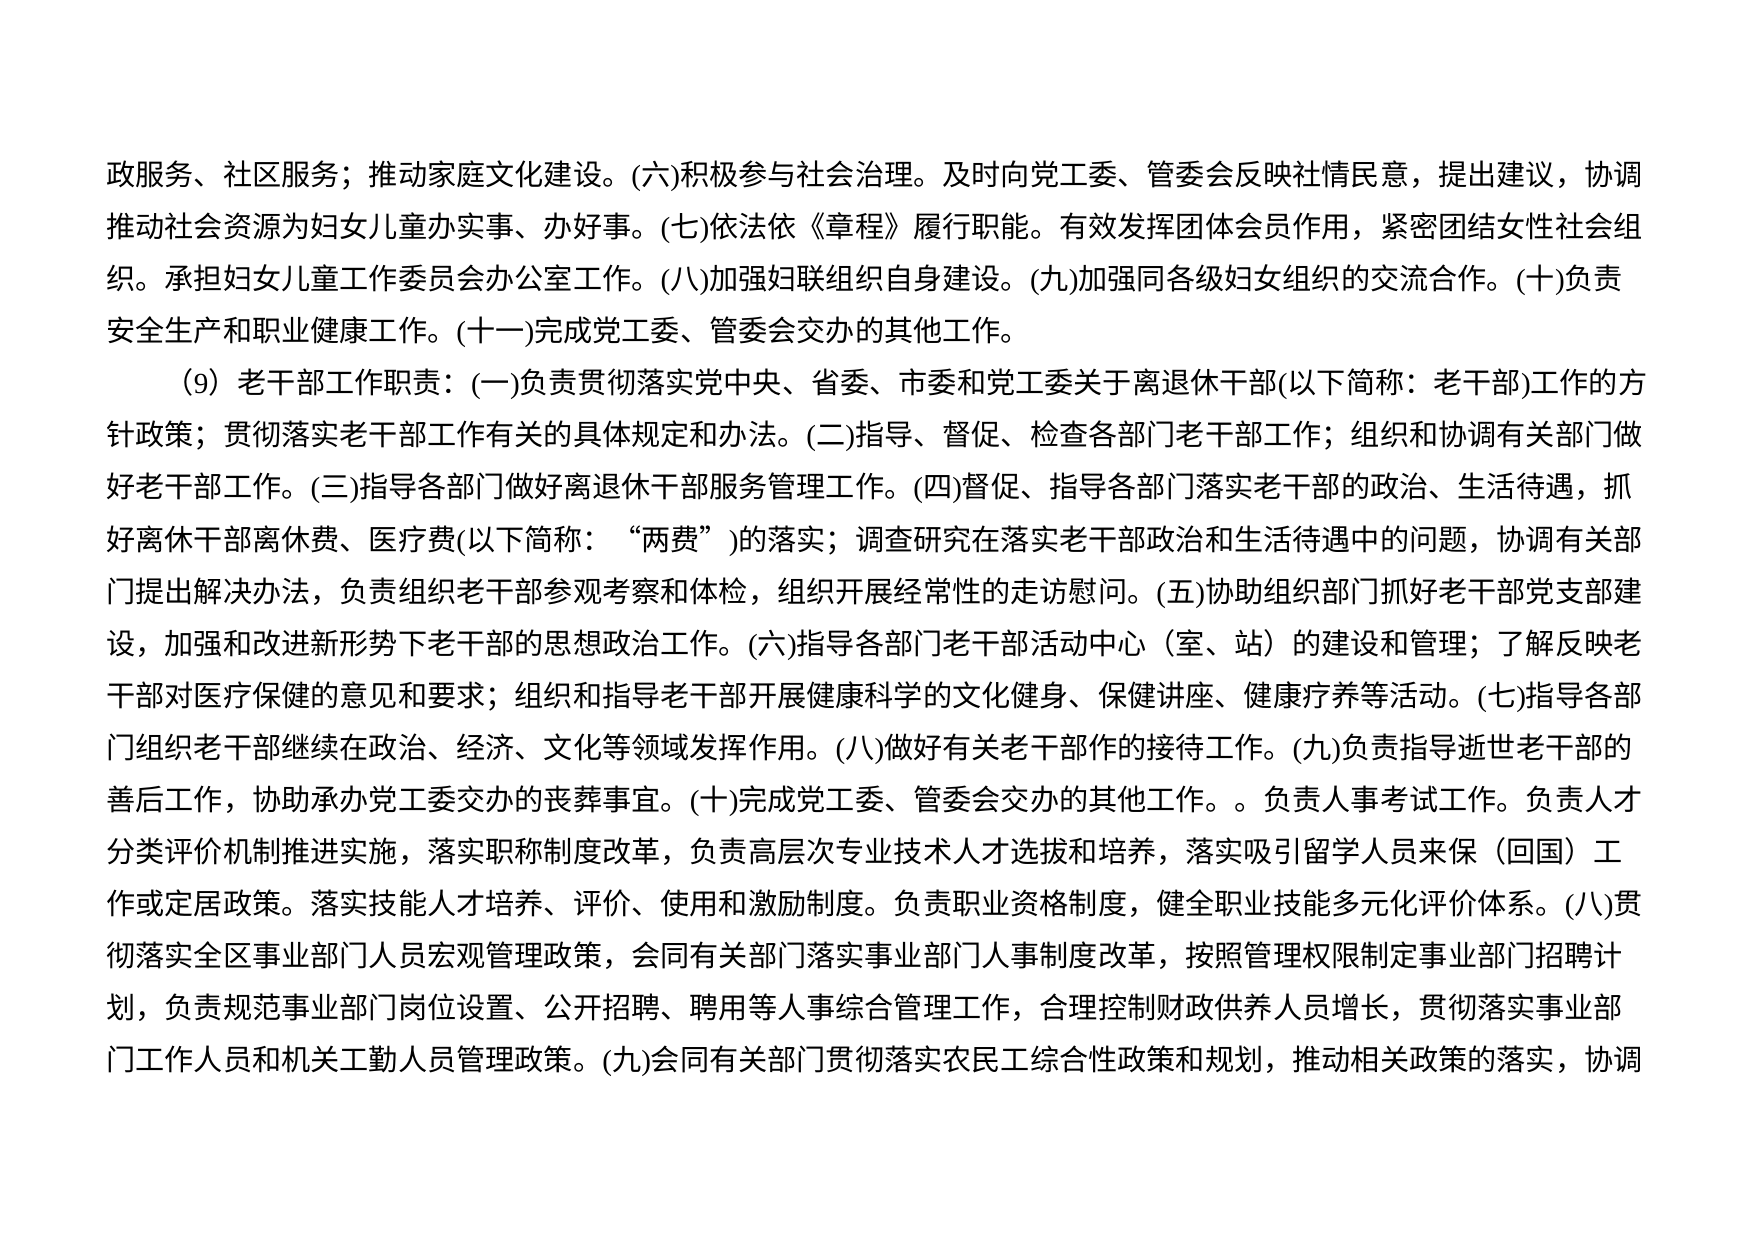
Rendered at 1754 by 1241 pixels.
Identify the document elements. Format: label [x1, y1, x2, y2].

text [106, 142, 1648, 350]
text [106, 350, 1648, 1079]
